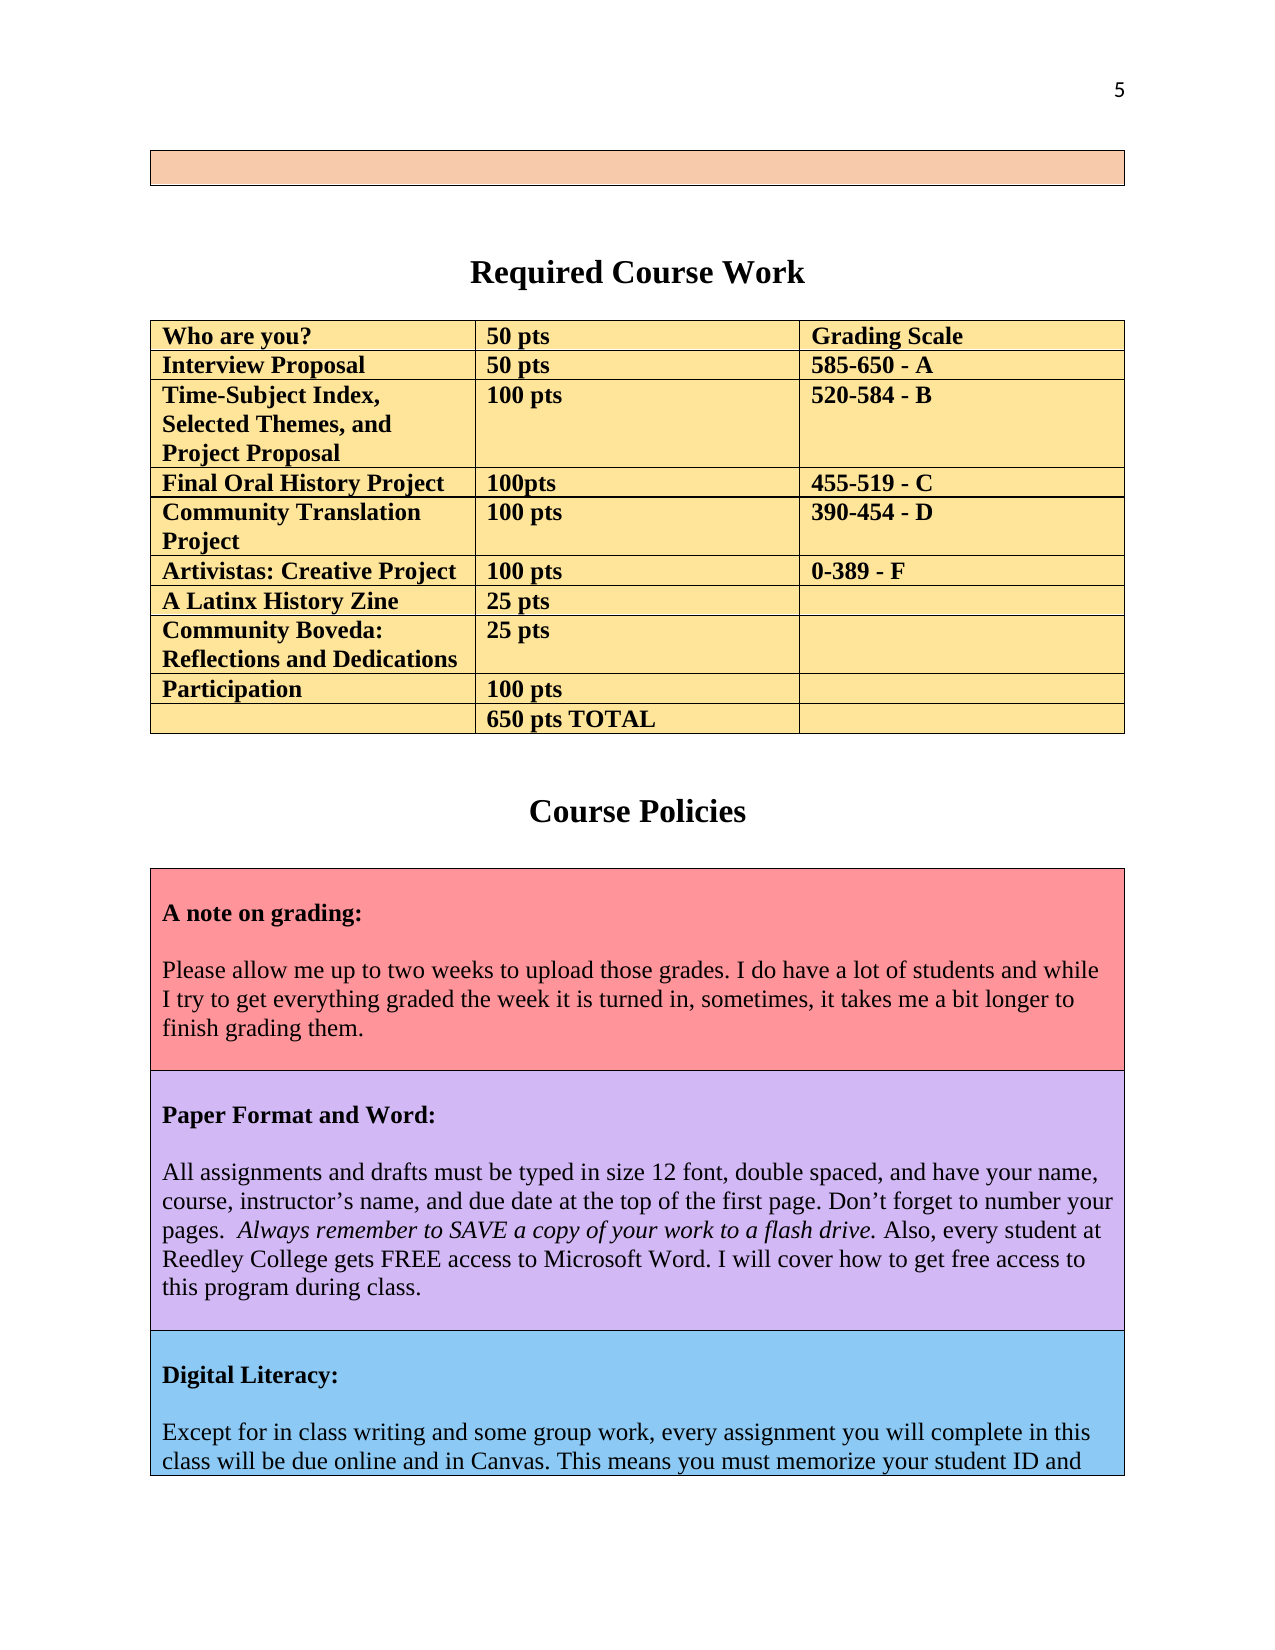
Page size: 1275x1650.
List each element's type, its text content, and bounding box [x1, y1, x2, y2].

table_cell Artivistas: Creative Project [151, 556, 475, 585]
table_cell Participation [151, 674, 475, 703]
table_cell 0-389 - F [800, 556, 1124, 585]
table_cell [151, 1331, 1124, 1475]
table_cell 50 pts [476, 351, 799, 379]
table_cell [800, 616, 1124, 673]
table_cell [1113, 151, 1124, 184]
table_header Who are you? [151, 321, 475, 349]
table_header Grading Scale [800, 321, 1124, 349]
table_cell A Latinx History Zine [151, 586, 475, 614]
table_cell 100 pts [476, 380, 799, 467]
table_cell 650 pts TOTAL [476, 704, 799, 733]
table_cell Time-Subject Index, Selected Themes, and Project Proposal [151, 380, 475, 467]
table_cell 455-519 - C [800, 468, 1124, 496]
text Required Course Work [150, 253, 1125, 291]
table_cell 585-650 - A [800, 351, 1124, 379]
table_cell 25 pts [476, 586, 799, 614]
table_cell [800, 704, 1124, 733]
table_cell [151, 704, 475, 733]
table_cell 25 pts [476, 616, 799, 673]
table_header 50 pts [476, 321, 799, 349]
table_cell 100 pts [476, 556, 799, 585]
table_header A note on grading: Please allow me up to two weeks to upload those grades. I do have a lot of students and while I try to get everything graded the week it is turned in, sometimes, it takes me a bit longer to finish grading them. [151, 869, 1124, 1070]
table_cell 100 pts [476, 674, 799, 703]
table_cell [800, 674, 1124, 703]
table_cell Final Oral History Project [151, 468, 475, 496]
table_cell Community Boveda: Reflections and Dedications [151, 616, 475, 673]
table_cell [800, 586, 1124, 614]
table_cell Community Translation Project [151, 498, 475, 555]
table_cell 520-584 - B [800, 380, 1124, 467]
text Course Policies [150, 791, 1125, 829]
table_cell Interview Proposal [151, 351, 475, 379]
table_cell Paper Format and Word: All assignments and drafts must be typed in size 12 font, double spaced, and have your name, course, instructor’s name, and due date at the top of the first page. Don’t forget to number your pages. Always remember to SAVE a copy of your work to a flash drive. Also, every student at Reedley College gets FREE access to Microsoft Word. I will cover how to get free access to this program during class. [151, 1071, 1124, 1330]
table_cell 390-454 - D [800, 498, 1124, 555]
table_cell 100 pts [476, 498, 799, 555]
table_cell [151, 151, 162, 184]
table_cell 100pts [476, 468, 799, 496]
